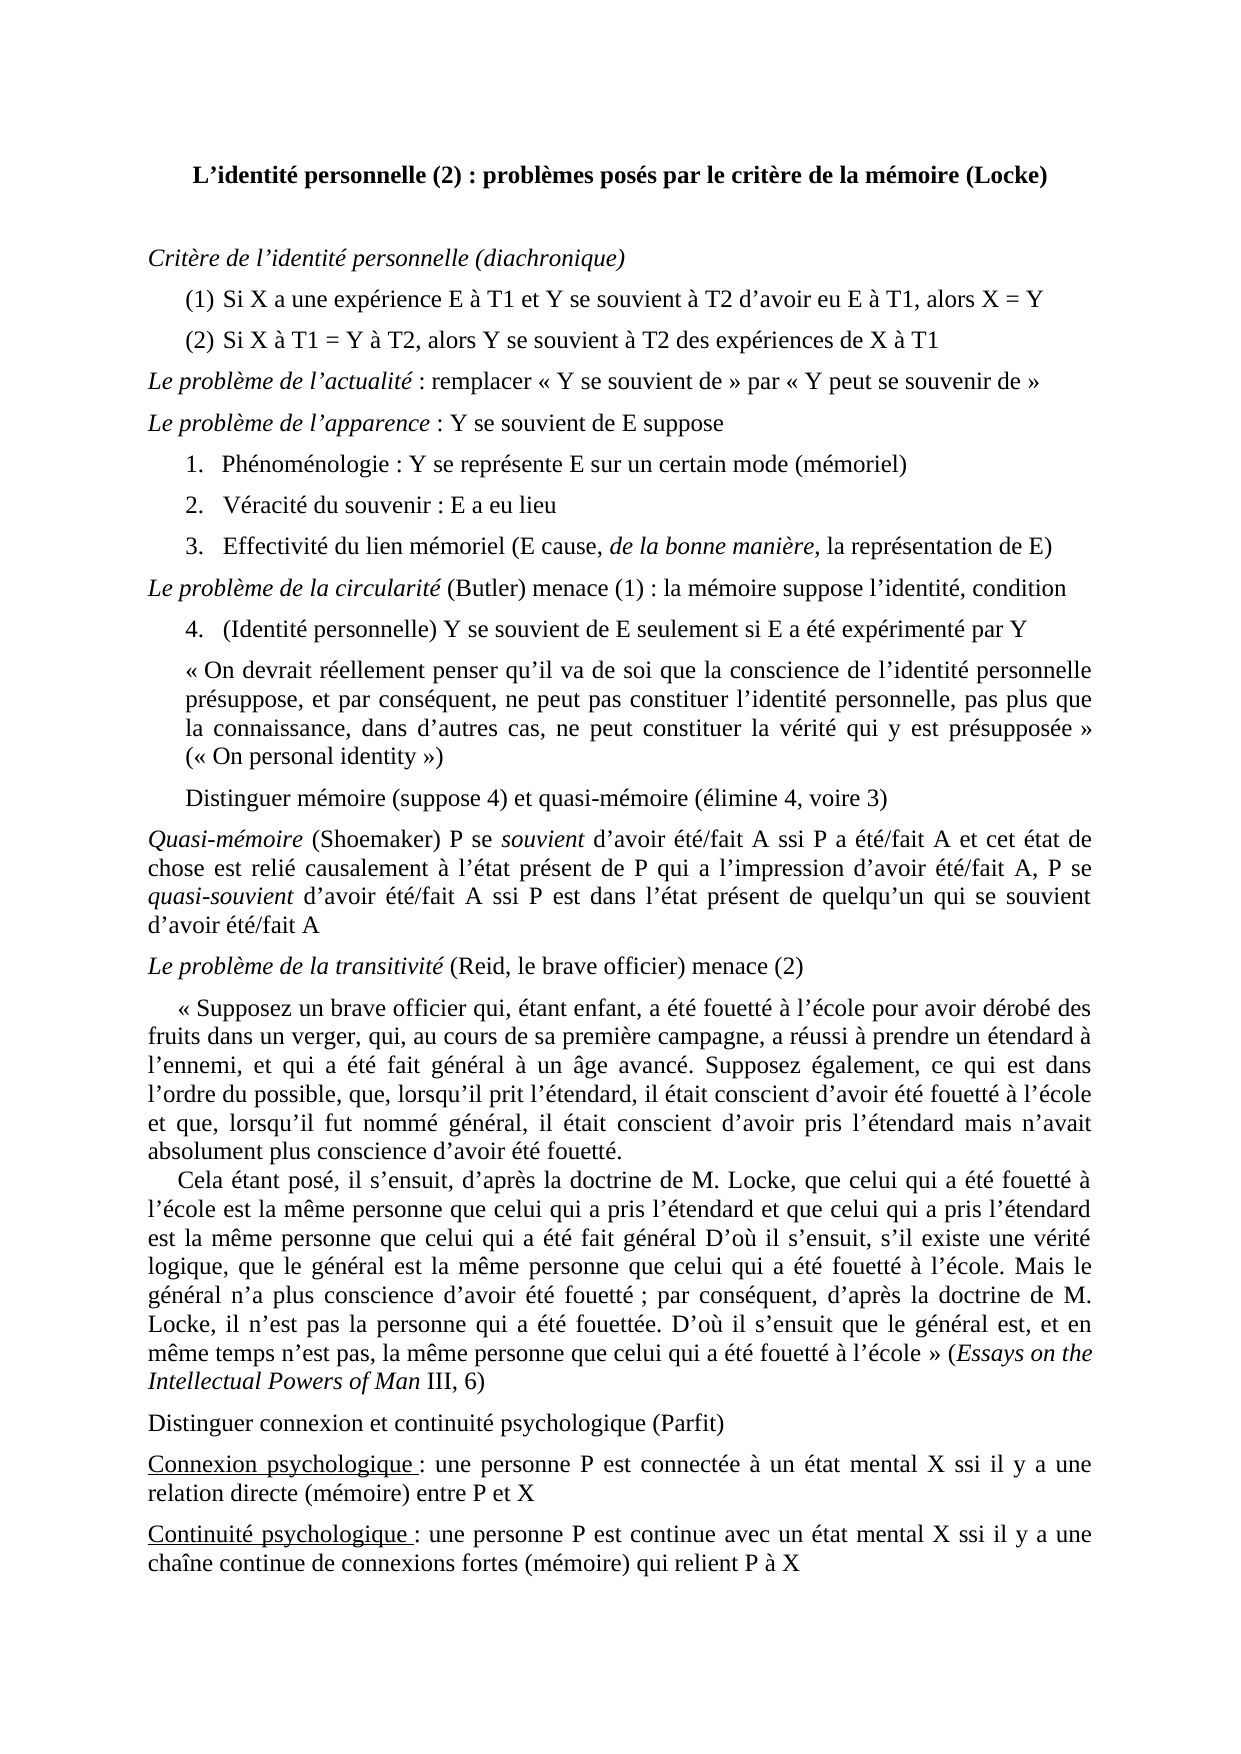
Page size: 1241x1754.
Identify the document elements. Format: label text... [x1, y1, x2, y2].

list Si X à T1 = Y à T2, alors Y se souvient à T2 des expériences de X à T1 [185, 325, 1093, 354]
text Distinguer connexion et continuité psychologique (Parfit) [148, 1408, 1093, 1436]
text L’identité personnelle (2) : problèmes posés par le critère de la mémoire (Locke) [148, 160, 1093, 189]
text Connexion psychologique : une personne P est connectée à un état mental X ssi il y a une relation directe (mémoire) entre P et X [148, 1449, 1093, 1506]
text Quasi-mémoire (Shoemaker) P se souvient d’avoir été/fait A ssi P a été/fait A et cet état de chose est relié causalement à l’état présent de P qui a l’impression d’avoir été/fait A, P se quasi-souvient d’avoir été/fait A ssi P est dans l’état présent de quelqu’un qui se souvient d’avoir été/fait A [148, 824, 1093, 939]
text « Supposez un brave officier qui, étant enfant, a été fouetté à l’école pour avoir dérobé des fruits dans un verger, qui, au cours de sa première campagne, a réussi à prendre un étendard à l’ennemi, et qui a été fait général à un âge avancé. Supposez également, ce qui est dans l’ordre du possible, que, lorsqu’il prit l’étendard, il était conscient d’avoir été fouetté à l’école et que, lorsqu’il fut nommé général, il était conscient d’avoir pris l’étendard mais n’avait absolument plus conscience d’avoir été fouetté. [148, 993, 1093, 1165]
text Le problème de l’apparence : Y se souvient de E suppose [148, 408, 1093, 436]
text Critère de l’identité personnelle (diachronique) [148, 243, 1093, 271]
list Si X a une expérience E à T1 et Y se souvient à T2 d’avoir eu E à T1, alors X = Y [185, 284, 1093, 313]
list (Identité personnelle) Y se souvient de E seulement si E a été expérimenté par Y [185, 614, 1093, 643]
text Cela étant posé, il s’ensuit, d’après la doctrine de M. Locke, que celui qui a été fouetté à l’école est la même personne que celui qui a pris l’étendard et que celui qui a pris l’étendard est la même personne que celui qui a été fait général D’où il s’ensuit, s’il existe une vérité logique, que le général est la même personne que celui qui a été fouetté à l’école. Mais le général n’a plus conscience d’avoir été fouetté ; par conséquent, d’après la doctrine de M. Locke, il n’est pas la personne qui a été fouettée. D’où il s’ensuit que le général est, et en même temps n’est pas, la même personne que celui qui a été fouetté à l’école » (Essays on the Intellectual Powers of Man III, 6) [148, 1165, 1093, 1395]
text Le problème de la transitivité (Reid, le brave officier) menace (2) [148, 951, 1093, 980]
list Effectivité du lien mémoriel (E cause, de la bonne manière, la représentation de E) [185, 531, 1093, 560]
text « On devrait réellement penser qu’il va de soi que la conscience de l’identité personnelle présuppose, et par conséquent, ne peut pas constituer l’identité personnelle, pas plus que la connaissance, dans d’autres cas, ne peut constituer la vérité qui y est présupposée » (« On personal identity ») [185, 655, 1093, 770]
list Véracité du souvenir : E a eu lieu [185, 490, 1093, 519]
text Le problème de la circularité (Butler) menace (1) : la mémoire suppose l’identité, condition [148, 573, 1093, 601]
text Continuité psychologique : une personne P est continue avec un état mental X ssi il y a une chaîne continue de connexions fortes (mémoire) qui relient P à X [148, 1519, 1093, 1576]
text Le problème de l’actualité : remplacer « Y se souvient de » par « Y peut se souvenir de » [148, 366, 1093, 395]
text Distinguer mémoire (suppose 4) et quasi-mémoire (élimine 4, voire 3) [185, 783, 1093, 811]
text 1. Phénoménologie : Y se représente E sur un certain mode (mémoriel) [185, 449, 1093, 478]
